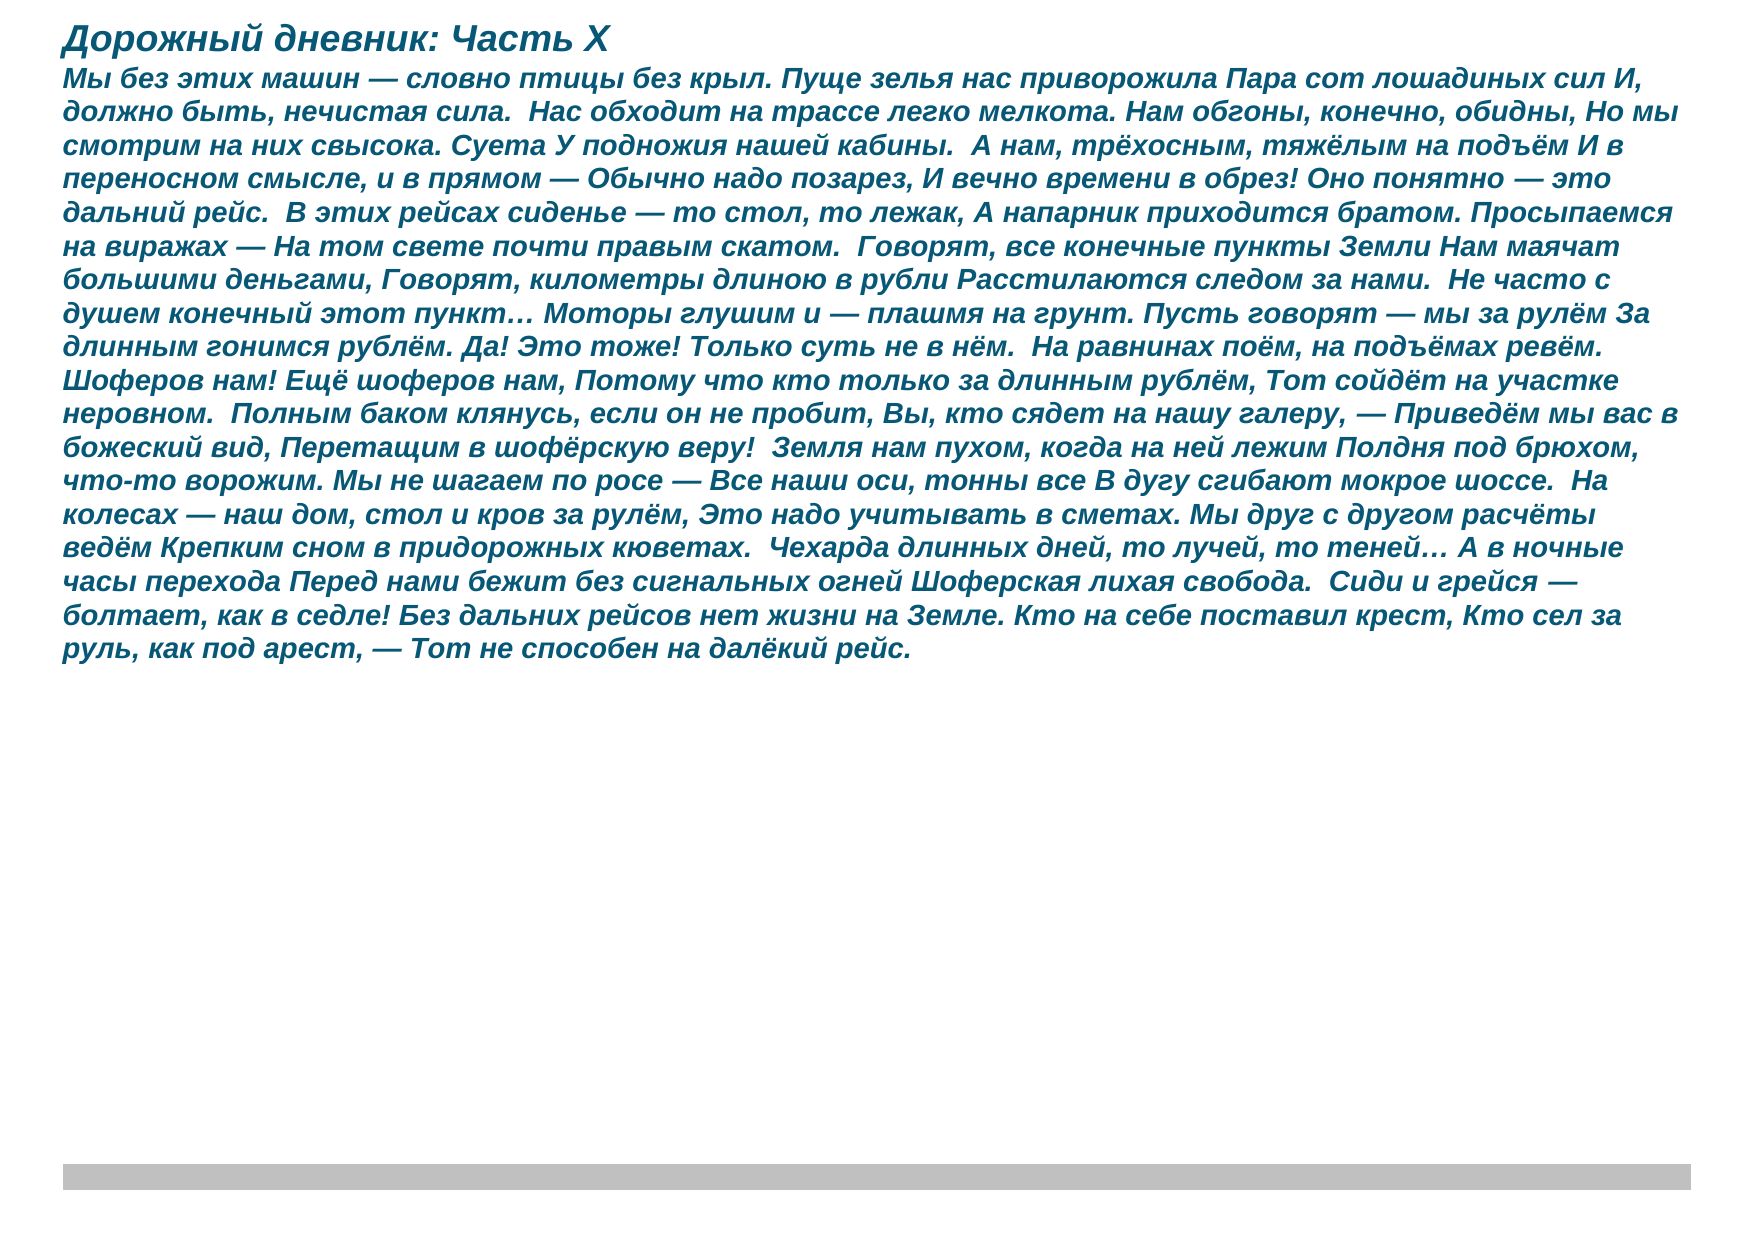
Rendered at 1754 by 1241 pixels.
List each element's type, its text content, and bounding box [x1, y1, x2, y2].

text Мы без этих машин — словно птицы без крыл. [62, 61, 1691, 664]
subtitle Дорожный дневник: Часть X [62, 17, 1691, 60]
